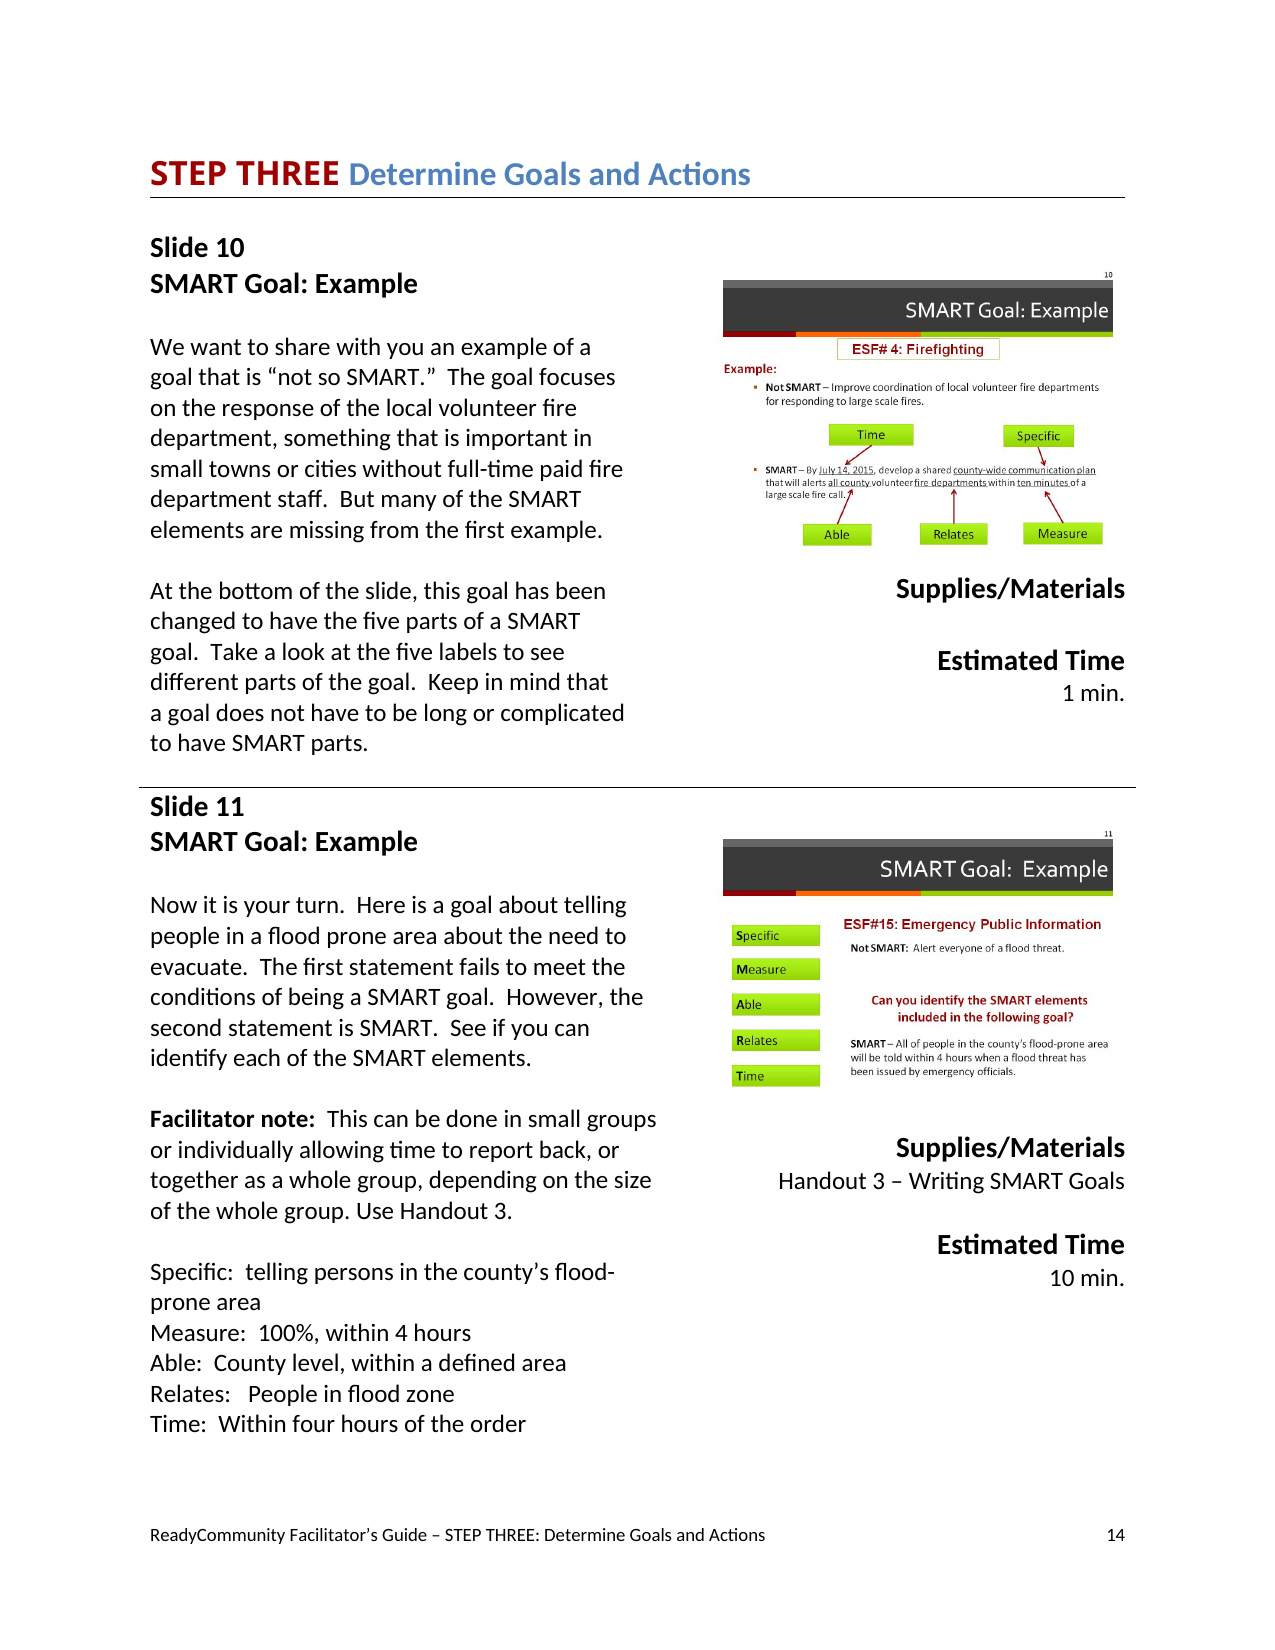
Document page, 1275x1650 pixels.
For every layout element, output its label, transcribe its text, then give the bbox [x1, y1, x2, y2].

table_header Supplies/Materials Estimated Time 1 min. [638, 229, 1136, 758]
table_header Slide 10 SMART Goal: Example We want to share with you an example of a goal that is “not so SMART.” The goal focuses on the response of the local volunteer fire department, something that is important in small towns or cities without full-time paid fire department staff. But many of the SMART elements are missing from the first example. At the bottom of the slide, this goal has been changed to have the five parts of a SMART goal. Take a look at the five labels to see different parts of the goal. Keep in mind that a goal does not have to be long or complicated to have SMART parts. [139, 229, 637, 758]
table_header Slide 11 SMART Goal: Example Now it is your turn. Here is a goal about telling people in a flood prone area about the need to evacuate. The first statement fails to meet the conditions of being a SMART goal. However, the second statement is SMART. See if you can identify each of the SMART elements. Facilitator note: This can be done in small groups or individually allowing time to report back, or together as a whole group, depending on the size of the whole group. Use Handout 3. Specific: telling persons in the county’s flood-prone area Measure: 100%, within 4 hours Able: County level, within a defined area Relates: People in flood zone Time: Within four hours of the order [139, 788, 684, 1439]
picture [710, 818, 1126, 1130]
picture [710, 259, 1126, 571]
text STEP THREE Determine Goals and Actions [150, 150, 1125, 197]
table_header Supplies/Materials Handout 3 – Writing SMART Goals Estimated Time 10 min. [684, 788, 1136, 1439]
